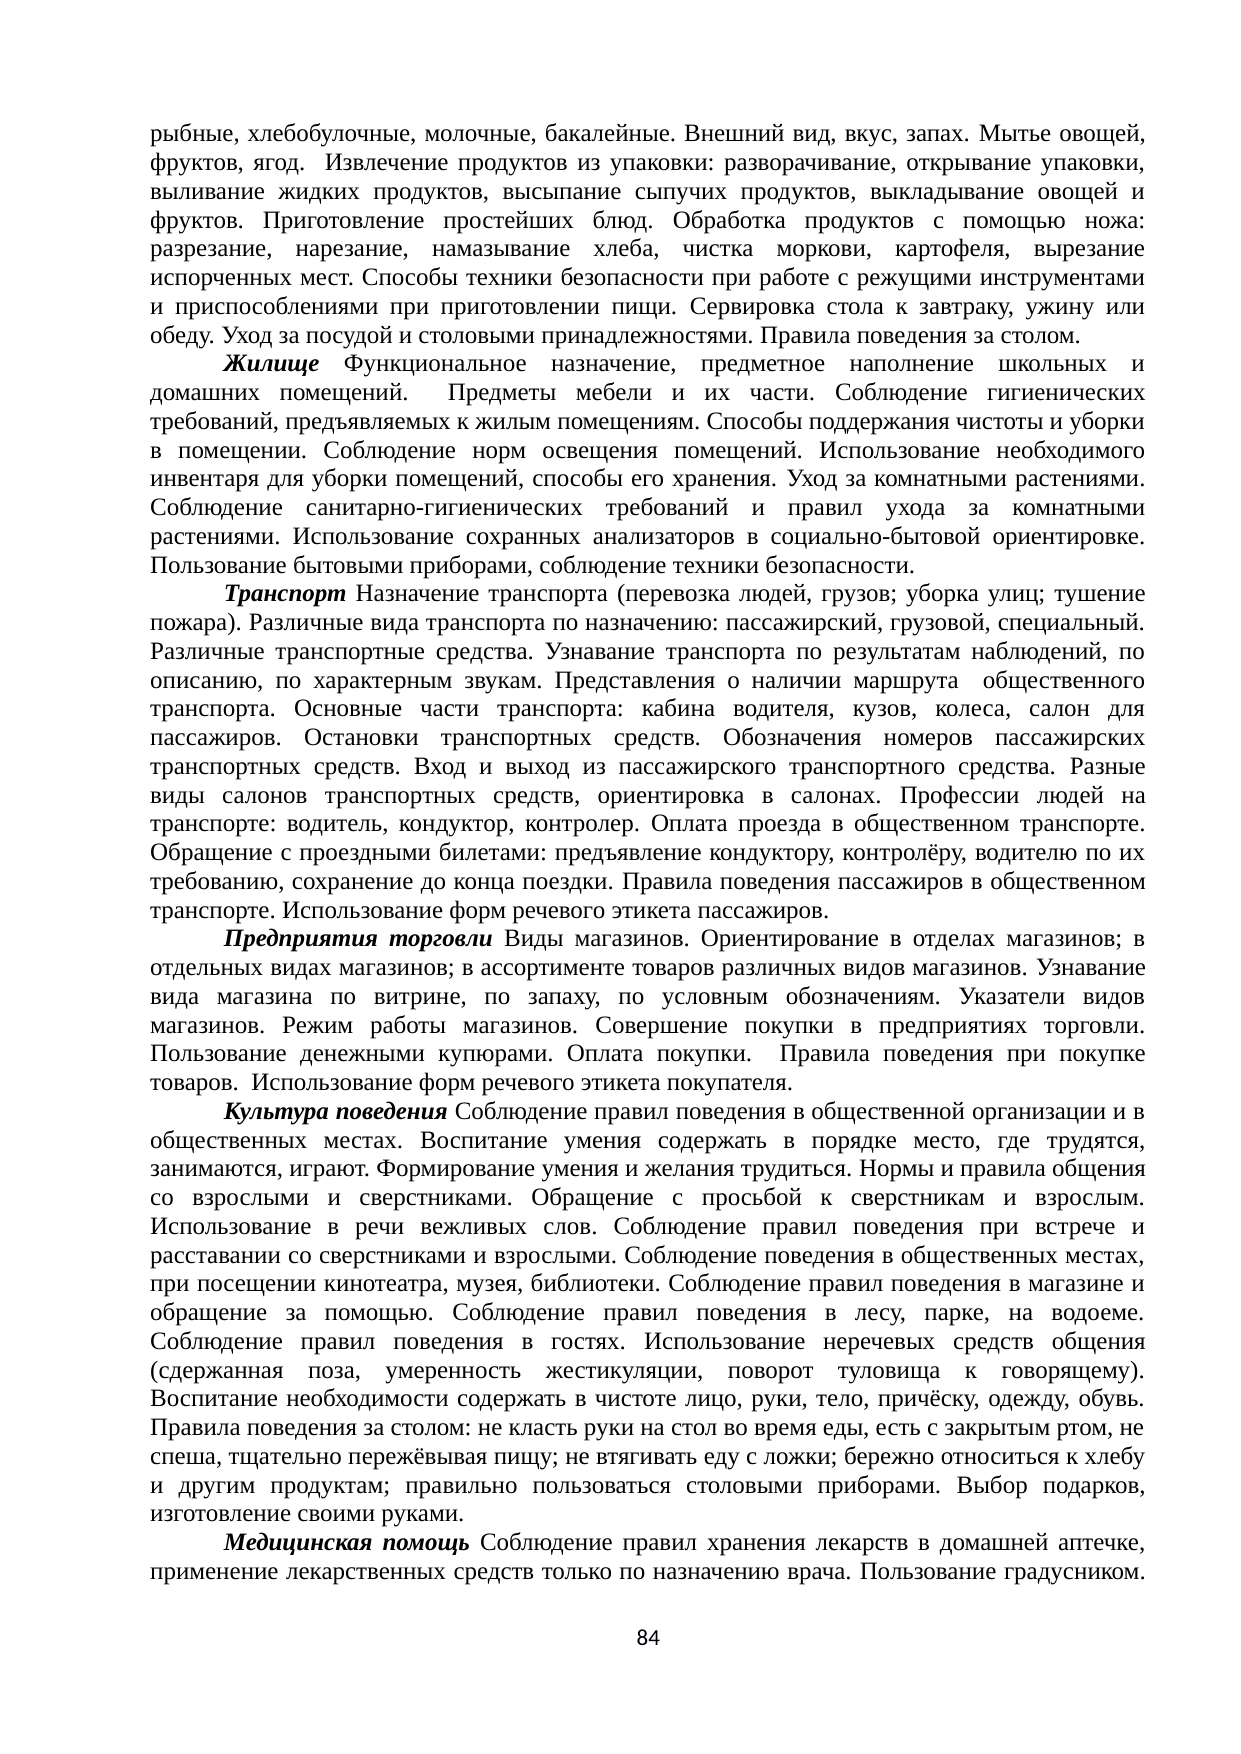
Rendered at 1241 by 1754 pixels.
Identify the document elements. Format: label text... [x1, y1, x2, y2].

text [150, 118, 1146, 348]
text Культура поведения Соблюдение правил поведения в общественной организации и в общественных местах. Воспитание умения содержать в порядке место, где трудятся, занимаются, играют. Формирование умения и желания трудиться. Нормы и правила общения со взрослыми и сверстниками. Обращение с просьбой к сверстникам и взрослым. Использование в речи вежливых слов. Соблюдение правил поведения при встрече и расставании со сверстниками и взрослыми. Соблюдение поведения в общественных местах, при посещении кинотеатра, музея, библиотеки. Соблюдение правил поведения в магазине и обращение за помощью. Соблюдение правил поведения в лесу, парке, на водоеме. Соблюдение правил поведения в гостях. Использование неречевых средств общения (сдержанная поза, умеренность жестикуляции, поворот туловища к говорящему). Воспитание необходимости содержать в чистоте лицо, руки, тело, причёску, одежду, обувь. Правила поведения за столом: не класть руки на стол во время еды, есть с закрытым ртом, не спеша, тщательно пережёвывая пищу; не втягивать еду с ложки; бережно относиться к хлебу и другим продуктам; правильно пользоваться столовыми приборами. Выбор подарков, изготовление своими руками. [150, 1096, 1146, 1527]
text Предприятия торговли Виды магазинов. Ориентирование в отделах магазинов; в отдельных видах магазинов; в ассортименте товаров различных видов магазинов. Узнавание вида магазина по витрине, по запаху, по условным обозначениям. Указатели видов магазинов. Режим работы магазинов. Совершение покупки в предприятиях торговли. Пользование денежными купюрами. Оплата покупки. Правила поведения при покупке товаров. Использование форм речевого этикета покупателя. [150, 923, 1146, 1096]
text Жилище Функциональное назначение, предметное наполнение школьных и домашних помещений. Предметы мебели и их части. Соблюдение гигиенических требований, предъявляемых к жилым помещениям. Способы поддержания чистоты и уборки в помещении. Соблюдение норм освещения помещений. Использование необходимого инвентаря для уборки помещений, способы его хранения. Уход за комнатными растениями. Соблюдение санитарно-гигиенических требований и правил ухода за комнатными растениями. Использование сохранных анализаторов в социально-бытовой ориентировке. Пользование бытовыми приборами, соблюдение техники безопасности. [150, 348, 1146, 578]
text Транспорт Назначение транспорта (перевозка людей, грузов; уборка улиц; тушение пожара). Различные вида транспорта по назначению: пассажирский, грузовой, специальный. Различные транспортные средства. Узнавание транспорта по результатам наблюдений, по описанию, по характерным звукам. Представления о наличии маршрута общественного транспорта. Основные части транспорта: кабина водителя, кузов, колеса, салон для пассажиров. Остановки транспортных средств. Обозначения номеров пассажирских транспортных средств. Вход и выход из пассажирского транспортного средства. Разные виды салонов транспортных средств, ориентировка в салонах. Профессии людей на транспорте: водитель, кондуктор, контролер. Оплата проезда в общественном транспорте. Обращение с проездными билетами: предъявление кондуктору, контролёру, водителю по их требованию, сохранение до конца поездки. Правила поведения пассажиров в общественном транспорте. Использование форм речевого этикета пассажиров. [150, 578, 1146, 923]
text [150, 1527, 1146, 1585]
